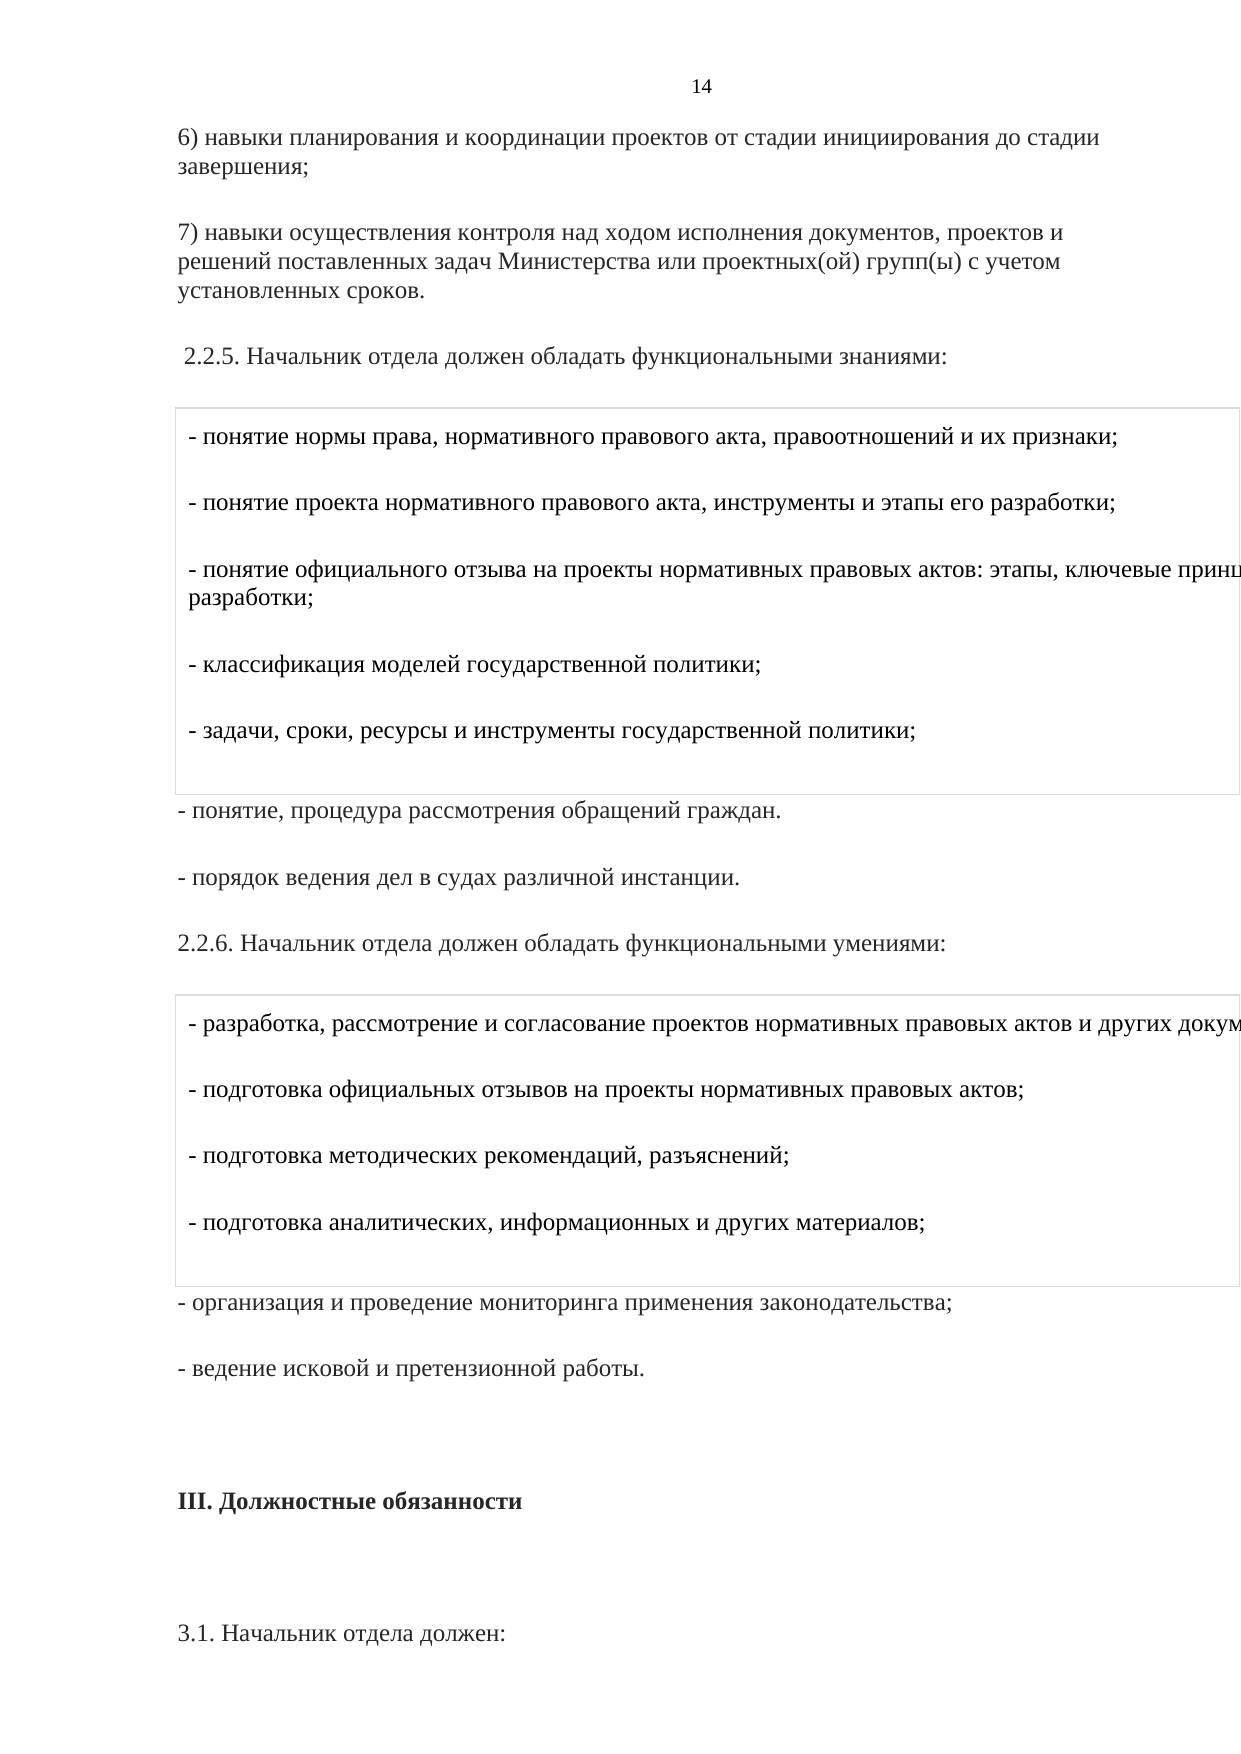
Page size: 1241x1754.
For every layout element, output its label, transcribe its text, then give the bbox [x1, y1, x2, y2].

text 2.2.6. Начальник отдела должен обладать функциональными умениями: [177, 928, 1152, 957]
text 3.1. Начальник отдела должен: [177, 1618, 1152, 1647]
text - порядок ведения дел в судах различной инстанции. [177, 862, 1152, 890]
text - ведение исковой и претензионной работы. [177, 1353, 1152, 1382]
text 7) навыки осуществления контроля над ходом исполнения документов, проектов и решений поставленных задач Министерства или проектных(ой) групп(ы) с учетом установленных сроков. [177, 217, 1152, 303]
text - понятие, процедура рассмотрения обращений граждан. [177, 795, 1152, 824]
table_header - разработка, рассмотрение и согласование проектов нормативных правовых актов и других документов; - подготовка официальных отзывов на проекты нормативных правовых актов; - подготовка методических рекомендаций, разъяснений; - подготовка аналитических, информационных и других материалов; [176, 996, 1239, 1286]
text III. Должностные обязанности [177, 1486, 1152, 1515]
text - организация и проведение мониторинга применения законодательства; [177, 1287, 1152, 1316]
text 2.2.5. Начальник отдела должен обладать функциональными знаниями: [177, 341, 1152, 370]
text 6) навыки планирования и координации проектов от стадии инициирования до стадии завершения; [177, 122, 1152, 180]
table_header - понятие нормы права, нормативного правового акта, правоотношений и их признаки; - понятие проекта нормативного правового акта, инструменты и этапы его разработки; - понятие официального отзыва на проекты нормативных правовых актов: этапы, ключевые принципы и технологии разработки; - классификация моделей государственной политики; - задачи, сроки, ресурсы и инструменты государственной политики; [176, 409, 1239, 794]
